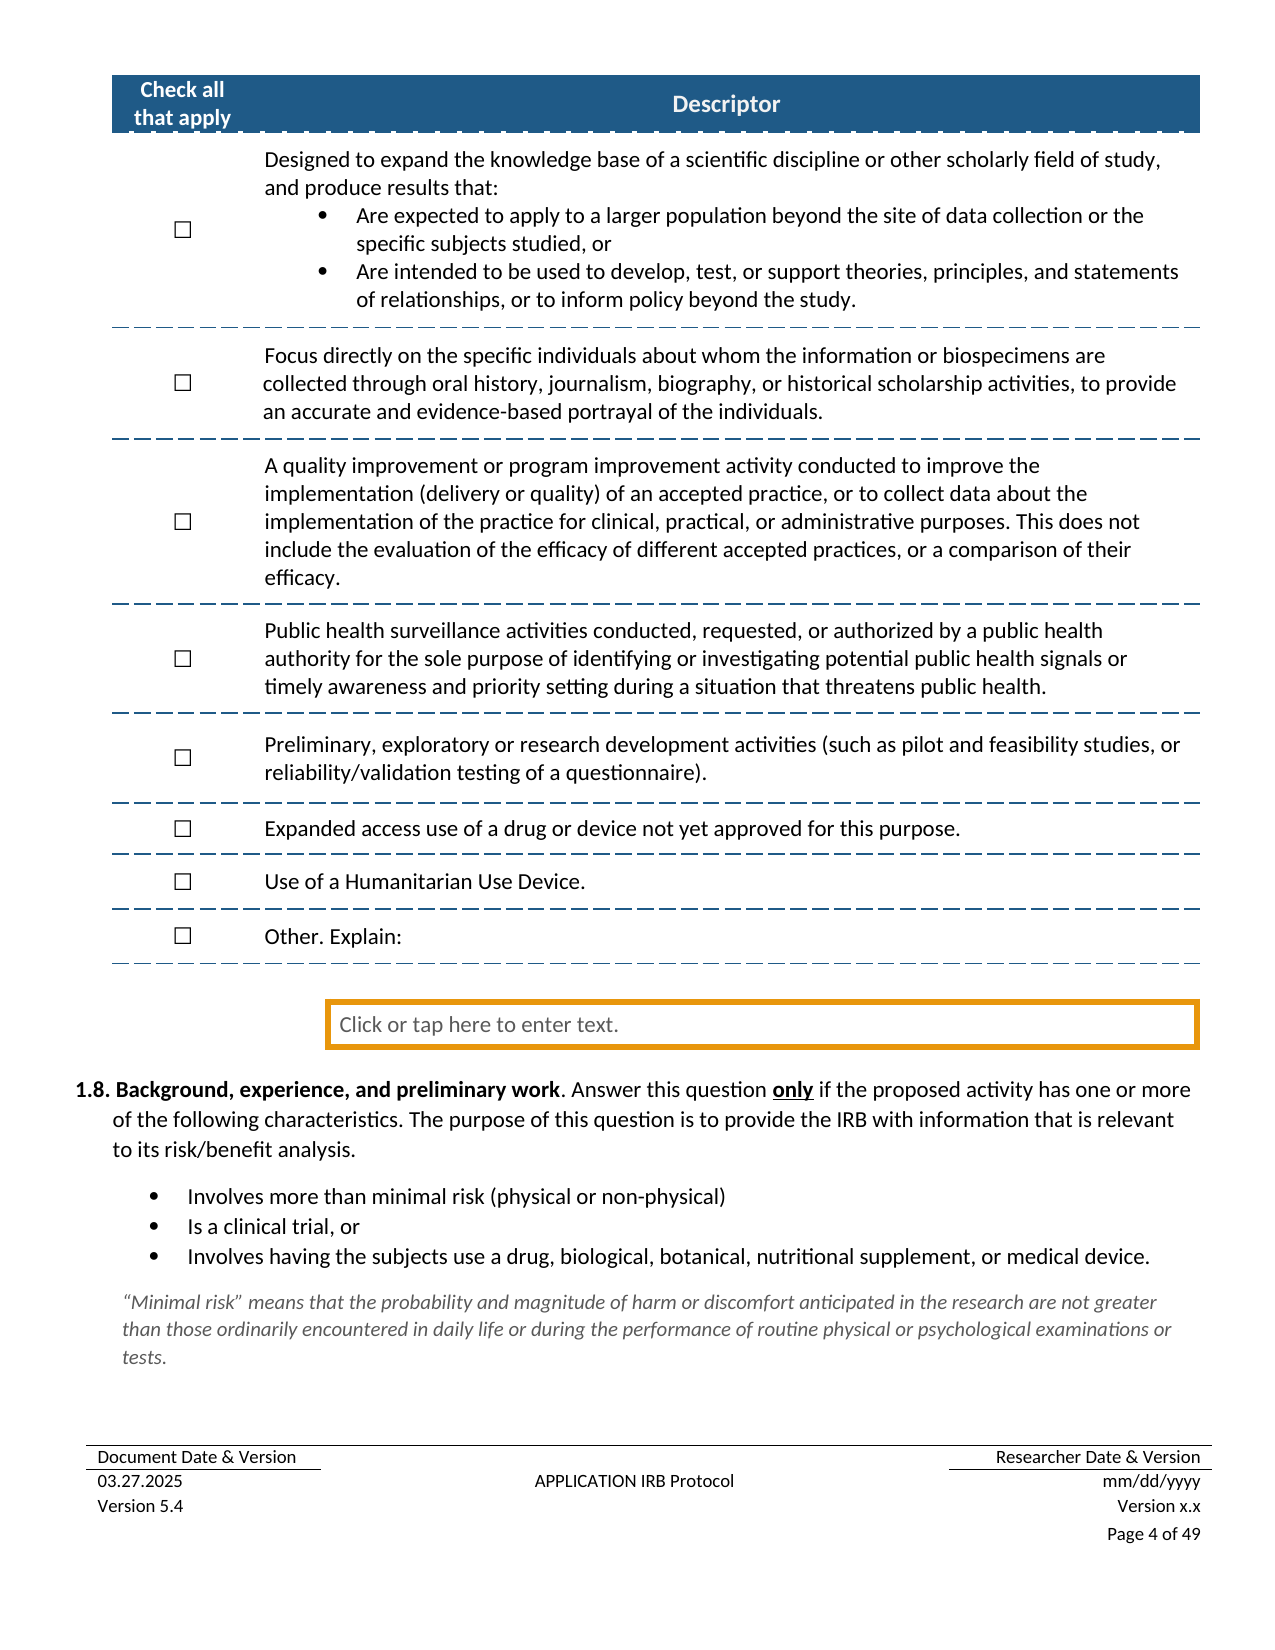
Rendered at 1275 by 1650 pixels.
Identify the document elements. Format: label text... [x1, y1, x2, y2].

table_cell Designed to expand the knowledge base of a scientific discipline or other scholarly field of study, and produce results that: Are expected to apply to a larger population beyond the site of data collection or the specific subjects studied, or Are intended to be used to develop, test, or support theories, principles, and statements of relationships, or to inform policy beyond the study. [253, 131, 1200, 326]
table_header Descriptor [253, 75, 1200, 131]
table_cell Other. Explain: [253, 908, 1200, 962]
table_cell Use of a Humanitarian Use Device. [253, 853, 1200, 908]
table_cell Focus directly on the specific individuals about whom the information or biospecimens are collected through oral history, journalism, biography, or historical scholarship activities, to provide an accurate and evidence-based portrayal of the individuals. [253, 326, 1200, 438]
text 1.8. Background, experience, and preliminary work. Answer this question only if the proposed activity has one or more of the following characteristics. The purpose of this question is to provide the IRB with information that is relevant to its risk/benefit analysis. [75, 1075, 1200, 1163]
table_cell A quality improvement or program improvement activity conducted to improve the implementation (delivery or quality) of an accepted practice, or to collect data about the implementation of the practice for clinical, practical, or administrative purposes. This does not include the evaluation of the efficacy of different accepted practices, or a comparison of their efficacy. [253, 438, 1200, 603]
list Involves having the subjects use a drug, biological, botanical, nutritional supplement, or medical device. [150, 1242, 1200, 1270]
list Involves more than minimal risk (physical or non-physical) [150, 1182, 1200, 1210]
table_cell Expanded access use of a drug or device not yet approved for this purpose. [253, 802, 1200, 853]
table_cell Public health surveillance activities conducted, requested, or authorized by a public health authority for the sole purpose of identifying or investigating potential public health signals or timely awareness and priority setting during a situation that threatens public health. [253, 603, 1200, 712]
table_cell Preliminary, exploratory or research development activities (such as pilot and feasibility studies, or reliability/validation testing of a questionnaire). [253, 712, 1200, 802]
table_header Check all that apply [112, 75, 253, 131]
text “Minimal risk” means that the probability and magnitude of harm or discomfort anticipated in the research are not greater than those ordinarily encountered in daily life or during the performance of routine physical or psychological examinations or tests. [122, 1289, 1200, 1369]
list Is a clinical trial, or [150, 1212, 1200, 1240]
